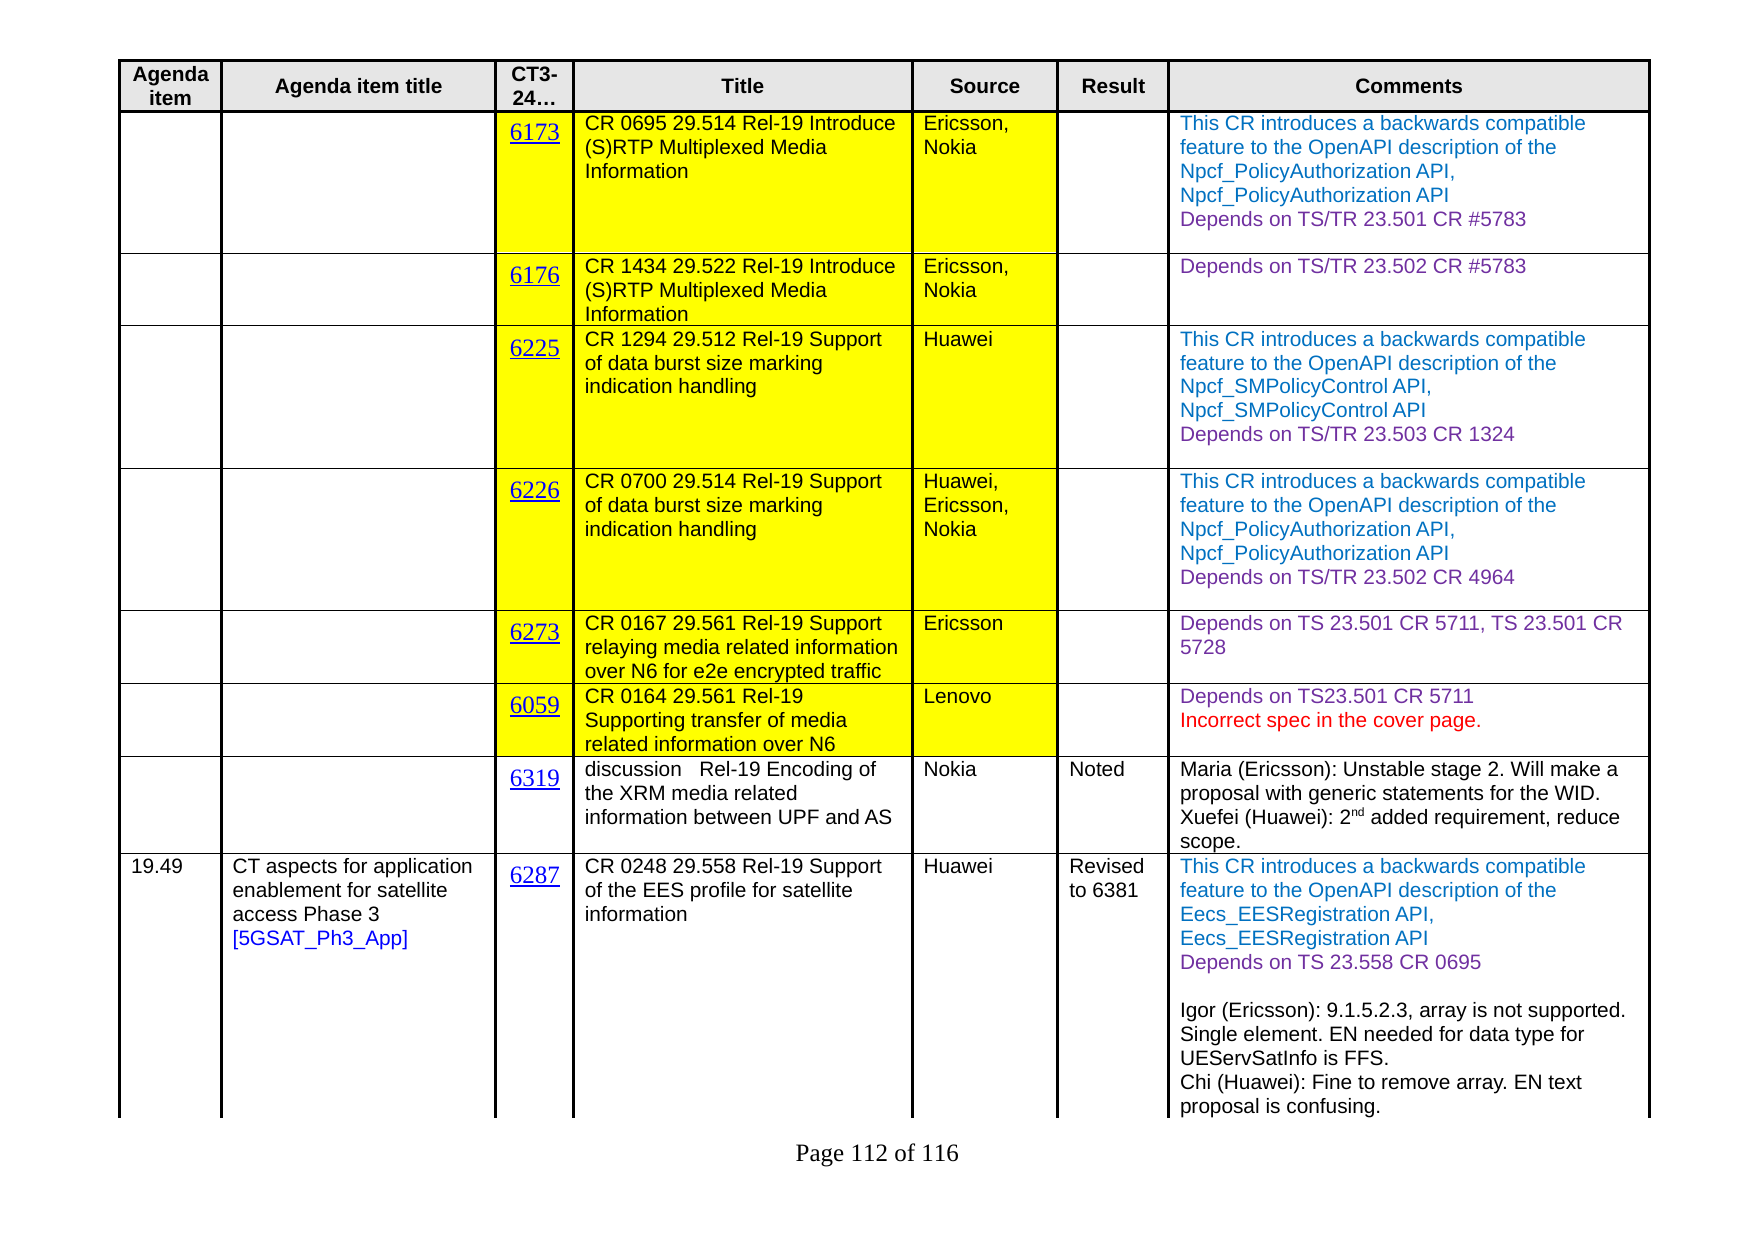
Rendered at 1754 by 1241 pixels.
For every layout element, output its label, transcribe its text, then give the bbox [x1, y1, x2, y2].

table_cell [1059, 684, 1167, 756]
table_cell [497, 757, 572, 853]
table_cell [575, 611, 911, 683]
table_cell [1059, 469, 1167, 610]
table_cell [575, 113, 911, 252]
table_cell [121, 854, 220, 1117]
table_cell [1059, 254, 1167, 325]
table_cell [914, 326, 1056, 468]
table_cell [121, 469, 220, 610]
table_header Title [575, 62, 911, 110]
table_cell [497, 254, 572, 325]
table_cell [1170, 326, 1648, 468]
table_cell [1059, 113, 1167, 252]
table_header Agenda item [121, 62, 220, 110]
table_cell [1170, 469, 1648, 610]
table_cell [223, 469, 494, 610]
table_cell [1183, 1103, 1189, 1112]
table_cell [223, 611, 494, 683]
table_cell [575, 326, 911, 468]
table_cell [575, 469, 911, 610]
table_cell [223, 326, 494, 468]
table_header Agenda item title [223, 62, 494, 110]
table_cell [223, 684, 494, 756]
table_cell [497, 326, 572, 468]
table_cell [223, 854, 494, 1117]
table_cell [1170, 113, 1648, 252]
table_header CT3-24… [497, 62, 572, 110]
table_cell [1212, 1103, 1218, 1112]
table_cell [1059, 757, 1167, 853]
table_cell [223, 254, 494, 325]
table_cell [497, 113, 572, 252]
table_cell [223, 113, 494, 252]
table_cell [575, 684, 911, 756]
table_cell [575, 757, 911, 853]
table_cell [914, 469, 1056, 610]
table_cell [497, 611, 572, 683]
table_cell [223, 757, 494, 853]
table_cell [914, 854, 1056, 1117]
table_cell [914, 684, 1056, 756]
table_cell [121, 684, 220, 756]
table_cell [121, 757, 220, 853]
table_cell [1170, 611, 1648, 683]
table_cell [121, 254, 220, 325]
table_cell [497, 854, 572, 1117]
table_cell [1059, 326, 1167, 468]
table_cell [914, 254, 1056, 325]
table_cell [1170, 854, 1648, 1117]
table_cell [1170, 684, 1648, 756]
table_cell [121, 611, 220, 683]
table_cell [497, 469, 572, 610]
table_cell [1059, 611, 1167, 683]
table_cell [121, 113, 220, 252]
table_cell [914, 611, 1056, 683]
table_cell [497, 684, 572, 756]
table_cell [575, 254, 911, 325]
table_header Comments [1170, 62, 1648, 110]
table_header Source [914, 62, 1056, 110]
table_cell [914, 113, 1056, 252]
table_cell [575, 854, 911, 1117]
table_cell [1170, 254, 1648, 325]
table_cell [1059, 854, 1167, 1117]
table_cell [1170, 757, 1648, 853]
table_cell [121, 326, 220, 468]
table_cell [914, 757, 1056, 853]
table_header Result [1059, 62, 1167, 110]
